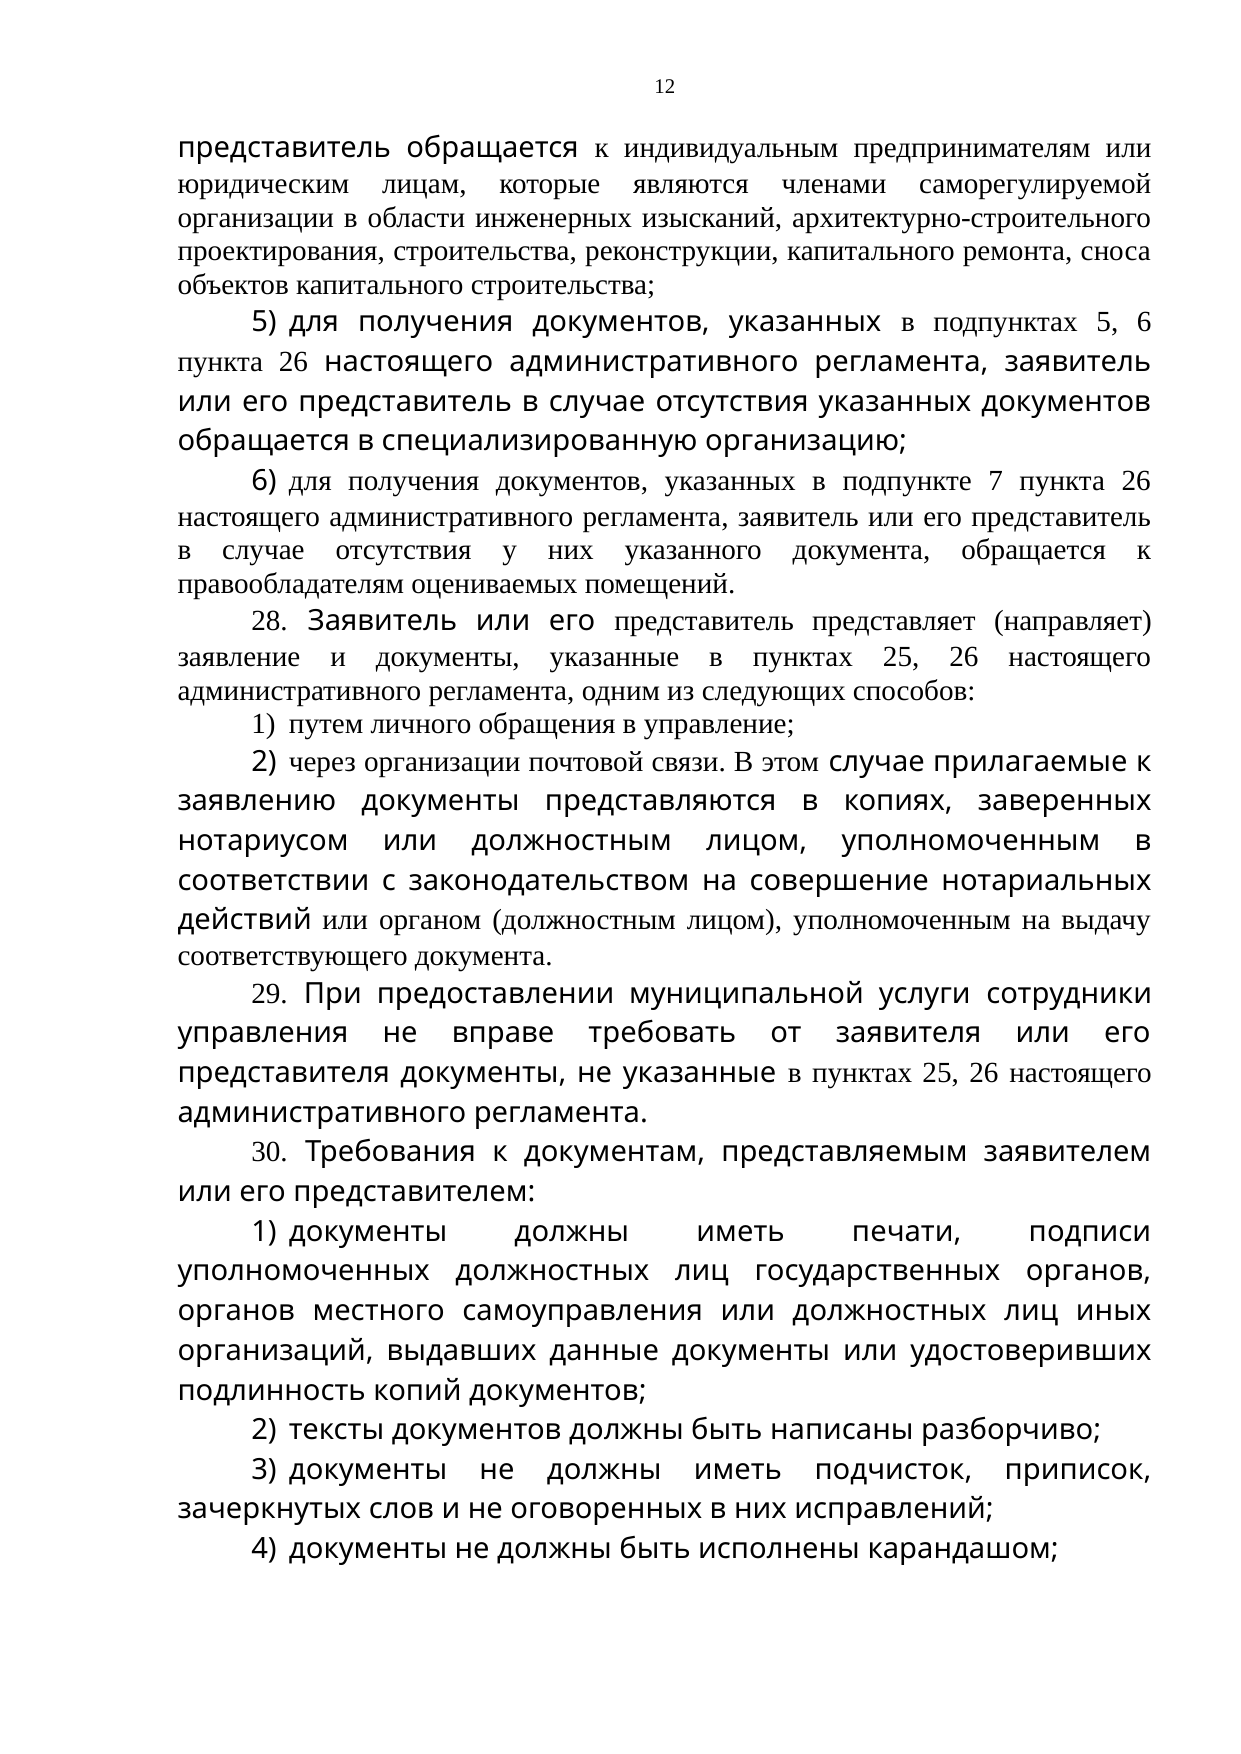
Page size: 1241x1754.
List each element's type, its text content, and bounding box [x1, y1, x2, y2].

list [177, 127, 1152, 301]
list для получения документов, указанных в подпункте 7 пункта 26 настоящего административного регламента, заявитель или его представитель в случае отсутствия у них указанного документа, обращается к правообладателям оцениваемых помещений. [177, 459, 1152, 599]
list Заявитель или его представитель представляет (направляет) заявление и документы, указанные в пунктах 25, 26 настоящего административного регламента, одним из следующих способов: [177, 599, 1152, 706]
list документы не должны быть исполнены карандашом; [177, 1527, 1152, 1567]
list документы не должны иметь подчисток, приписок, зачеркнутых слов и не оговоренных в них исправлений; [177, 1448, 1152, 1527]
list документы должны иметь печати, подписи уполномоченных должностных лиц государственных органов, органов местного самоуправления или должностных лиц иных организаций, выдавших данные документы или удостоверивших подлинность копий документов; [177, 1210, 1152, 1408]
list путем личного обращения в управление; [177, 706, 1152, 740]
list Требования к документам, представляемым заявителем или его представителем: [177, 1131, 1152, 1210]
list тексты документов должны быть написаны разборчиво; [177, 1408, 1152, 1448]
list При предоставлении муниципальной услуги сотрудники управления не вправе требовать от заявителя или его представителя документы, не указанные в пунктах 25, 26 настоящего административного регламента. [177, 972, 1152, 1131]
list через организации почтовой связи. В этом случае прилагаемые к заявлению документы представляются в копиях, заверенных нотариусом или должностным лицом, уполномоченным в соответствии с законодательством на совершение нотариальных действий или органом (должностным лицом), уполномоченным на выдачу соответствующего документа. [177, 740, 1152, 972]
list для получения документов, указанных в подпунктах 5, 6 пункта 26 настоящего административного регламента, заявитель или его представитель в случае отсутствия указанных документов обращается в специализированную организацию; [177, 301, 1152, 459]
